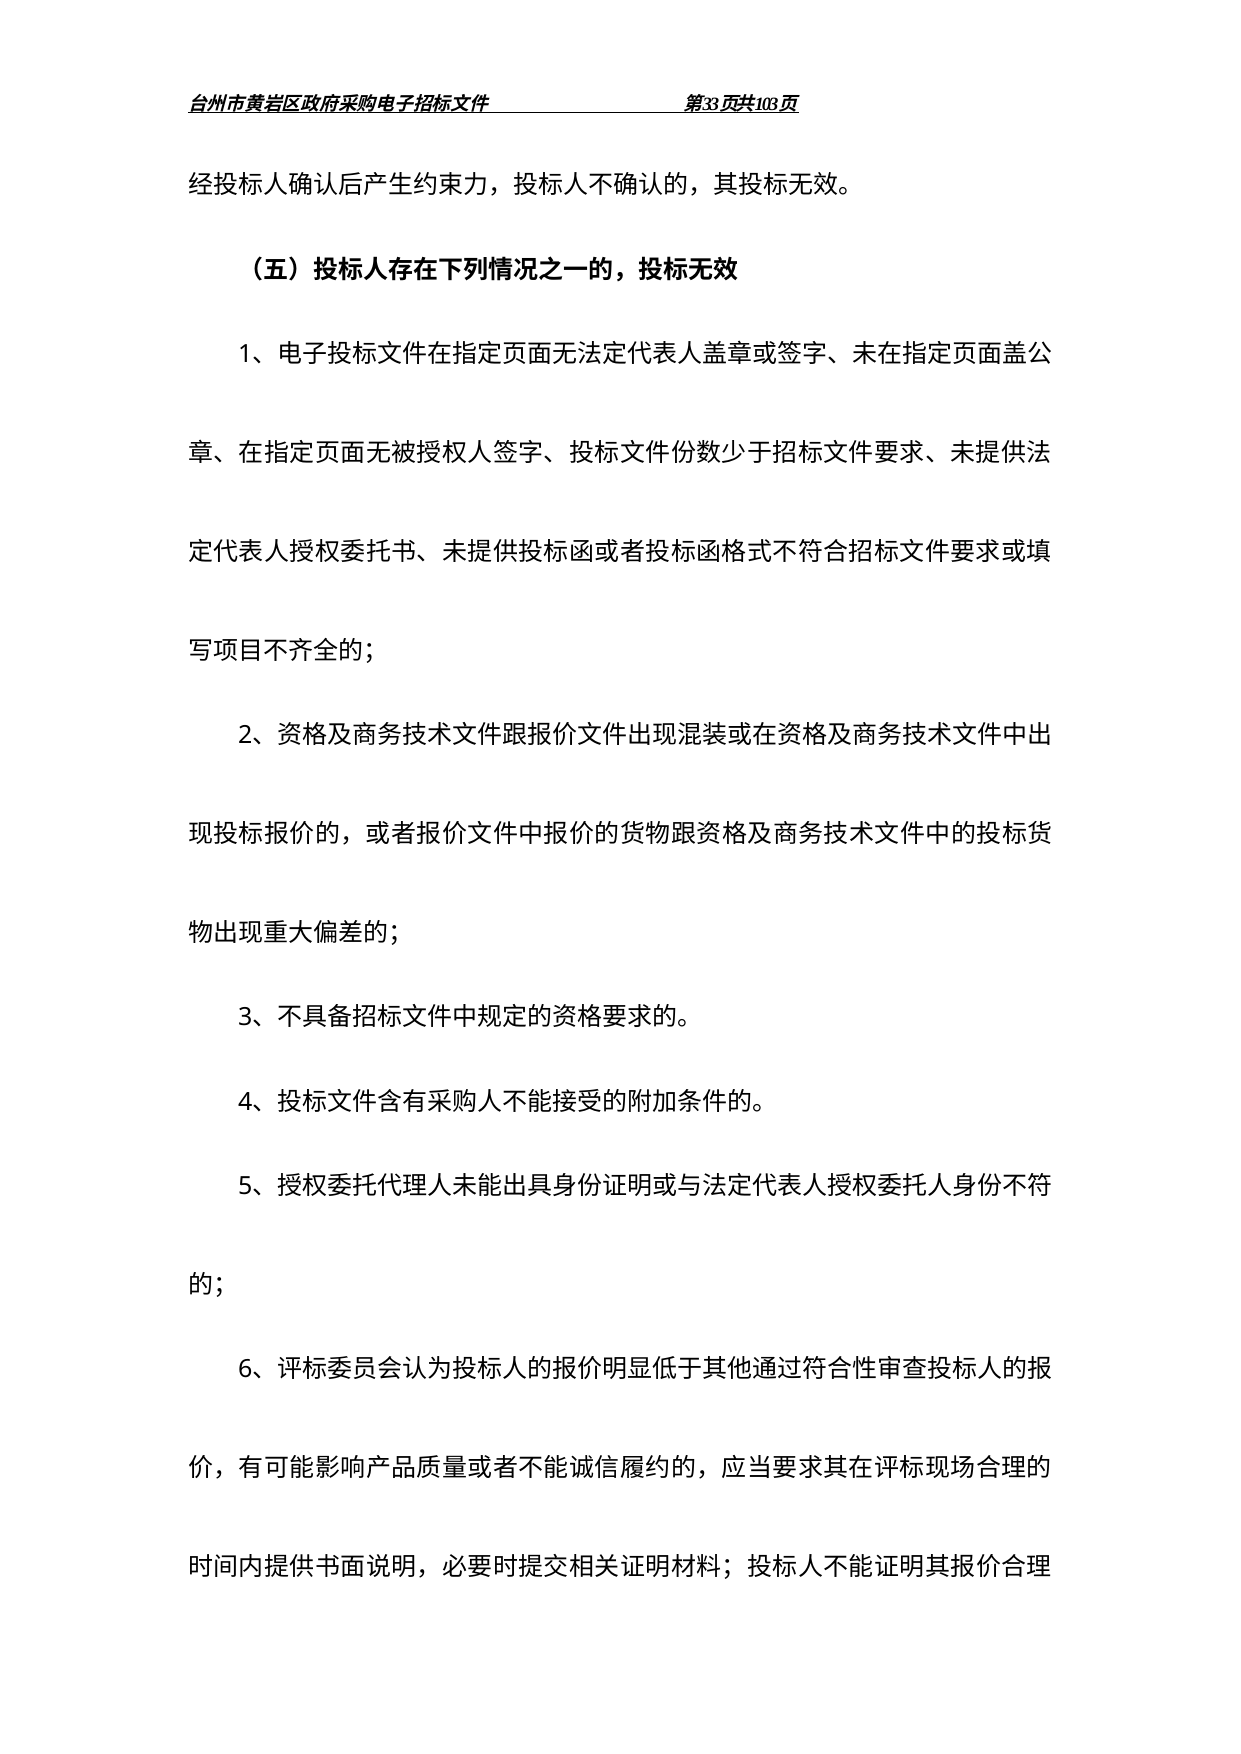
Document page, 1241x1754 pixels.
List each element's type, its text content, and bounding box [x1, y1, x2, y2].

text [188, 150, 1052, 216]
text 2、资格及商务技术文件跟报价文件出现混装或在资格及商务技术文件中出现投标报价的，或者报价文件中报价的货物跟资格及商务技术文件中的投标货物出现重大偏差的； [188, 700, 1052, 964]
text 4、投标文件含有采购人不能接受的附加条件的。 [188, 1066, 1052, 1132]
text 3、不具备招标文件中规定的资格要求的。 [188, 982, 1052, 1048]
text （五）投标人存在下列情况之一的，投标无效 [188, 234, 1052, 300]
text 5、授权委托代理人未能出具身份证明或与法定代表人授权委托人身份不符的； [188, 1150, 1052, 1315]
text 1、电子投标文件在指定页面无法定代表人盖章或签字、未在指定页面盖公章、在指定页面无被授权人签字、投标文件份数少于招标文件要求、未提供法定代表人授权委托书、未提供投标函或者投标函格式不符合招标文件要求或填写项目不齐全的； [188, 318, 1052, 682]
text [188, 1333, 1052, 1598]
